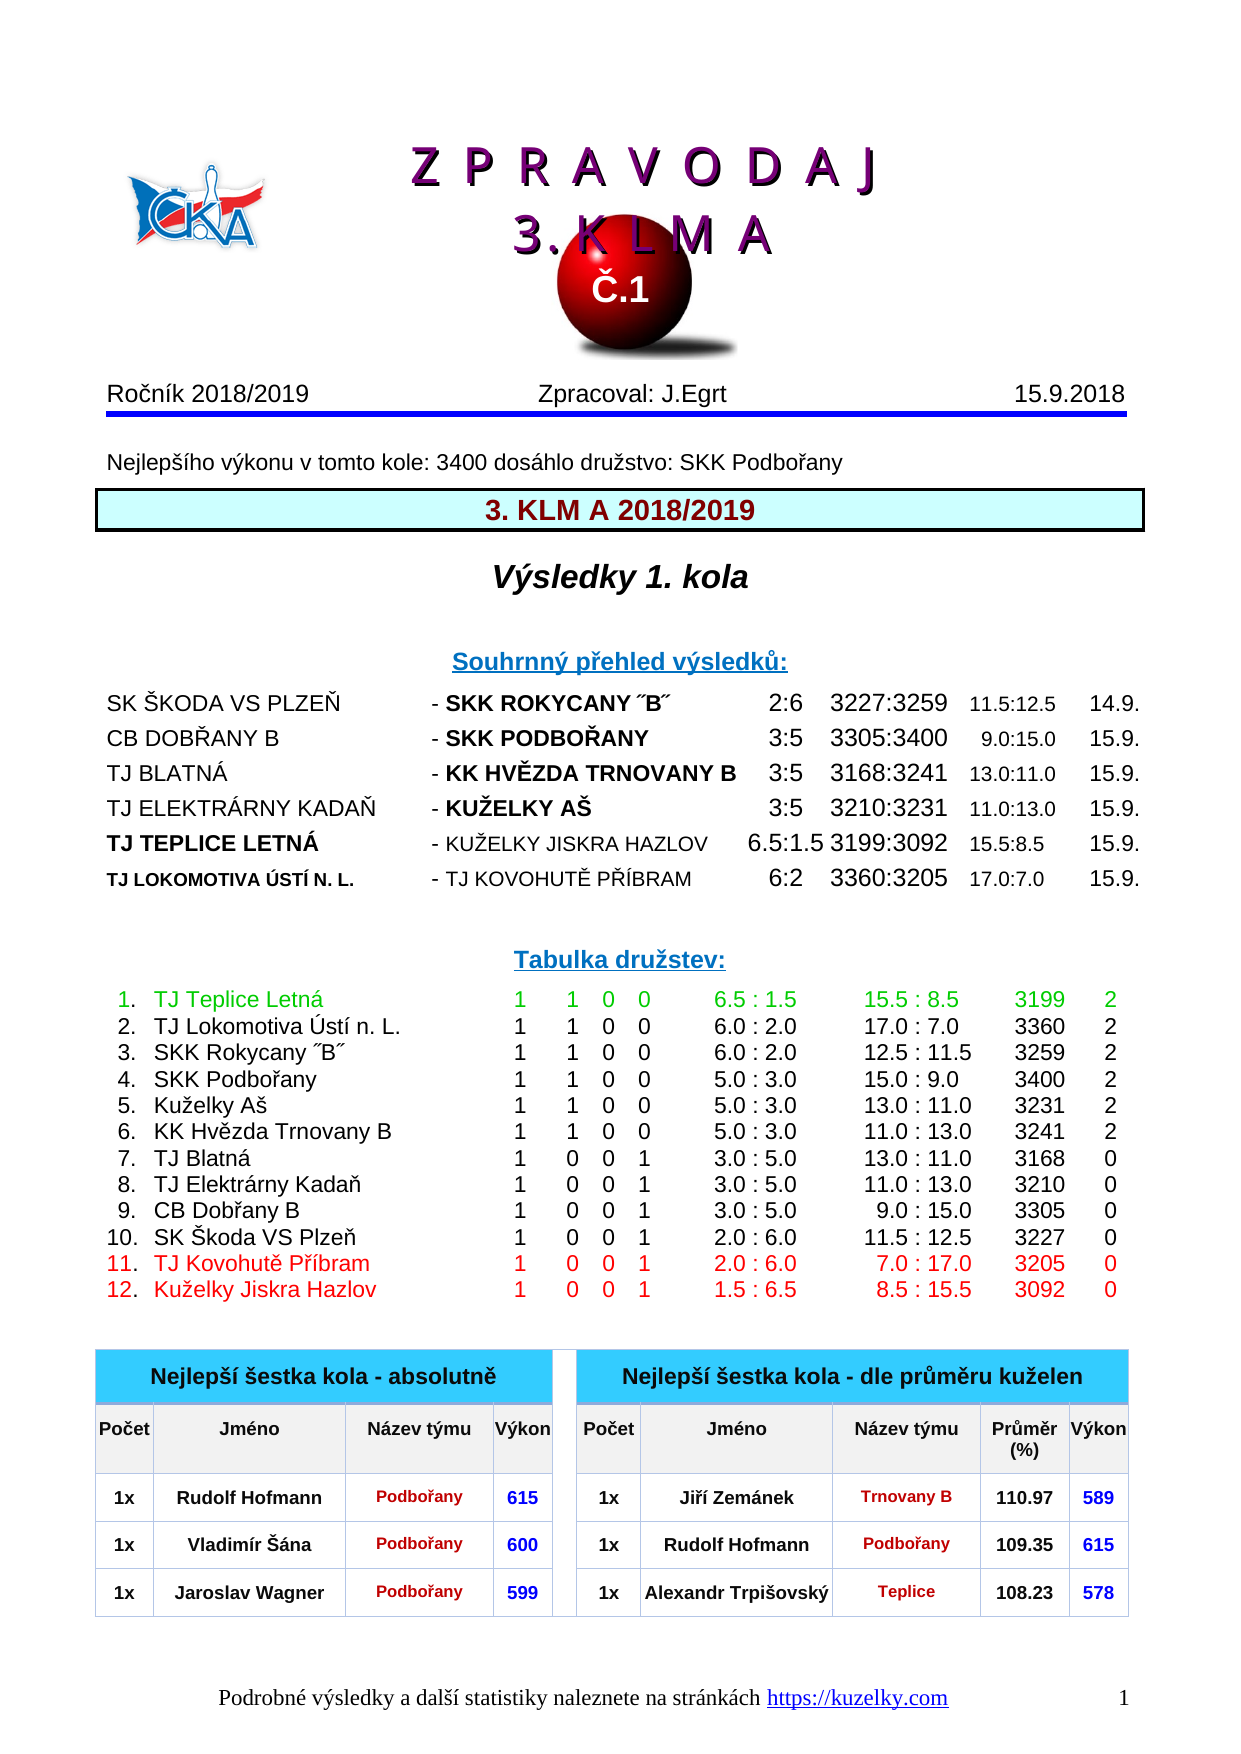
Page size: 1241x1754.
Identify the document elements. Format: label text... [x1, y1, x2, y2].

text TJ Elektrárny Kadaň - Kuželky Aš 3:5 3210:3231 11.0:13.0 15.9. [106, 793, 1134, 821]
text CB Dobřany B - SKK Podbořany 3:5 3305:3400 9.0:15.0 15.9. [106, 723, 1134, 751]
table_cell 1x [96, 1522, 153, 1568]
table_cell Jaroslav Wagner [154, 1569, 345, 1616]
table_header [553, 1350, 576, 1616]
table_cell 615 [494, 1474, 552, 1521]
table_cell 110.97 [981, 1474, 1069, 1521]
table_cell Počet [96, 1405, 153, 1473]
table_cell Rudolf Hofmann [641, 1522, 832, 1568]
table_cell 108.23 [981, 1569, 1069, 1616]
text 7. TJ Blatná 1 0 0 1 3.0 : 5.0 13.0 : 11.0 3168 0 [106, 1144, 1134, 1171]
table_cell Jméno [154, 1405, 345, 1473]
table_cell Trnovany B [833, 1474, 980, 1521]
table_cell 589 [1070, 1474, 1128, 1521]
table_cell Počet [577, 1405, 640, 1473]
table_cell Alexandr Trpišovský [641, 1569, 832, 1616]
text Č.1 [106, 267, 1134, 310]
subtitle 3. KLM A 2018/2019 [98, 491, 1142, 528]
text TJ Teplice Letná - Kuželky Jiskra Hazlov 6.5:1.5 3199:3092 15.5:8.5 15.9. [106, 828, 1134, 856]
picture [536, 210, 738, 267]
text 2. TJ Lokomotiva Ústí n. L. 1 1 0 0 6.0 : 2.0 17.0 : 7.0 3360 2 [106, 1013, 1134, 1039]
text 3. SKK Rokycany ˝B˝ 1 1 0 0 6.0 : 2.0 12.5 : 11.5 3259 2 [106, 1039, 1134, 1066]
table_cell Název týmu [833, 1405, 980, 1473]
table_cell Výkon [1070, 1405, 1128, 1473]
text Ročník 2018/2019 Zpracoval: J.Egrt 15.9.2018 [106, 379, 1134, 408]
text 11. TJ Kovohutě Příbram 1 0 0 1 2.0 : 6.0 7.0 : 17.0 3205 0 [106, 1250, 1134, 1276]
table_cell Teplice [833, 1569, 980, 1616]
table_header Nejlepší šestka kola - absolutně [96, 1350, 552, 1402]
table_cell 1x [577, 1522, 640, 1568]
table_cell 109.35 [981, 1522, 1069, 1568]
table_cell Podbořany [833, 1522, 980, 1568]
table_cell Podbořany [346, 1522, 493, 1568]
table_cell Výkon [494, 1405, 552, 1473]
table_cell 599 [494, 1569, 552, 1616]
text 4. SKK Podbořany 1 1 0 0 5.0 : 3.0 15.0 : 9.0 3400 2 [106, 1066, 1134, 1092]
picture [536, 310, 738, 360]
text SK Škoda VS Plzeň - SKK Rokycany ˝B˝ 2:6 3227:3259 11.5:12.5 14.9. [106, 688, 1134, 716]
table_cell Jiří Zemánek [641, 1474, 832, 1521]
text Nejlepšího výkonu v tomto kole: 3400 dosáhlo družstvo: SKK Podbořany [106, 449, 1134, 475]
table_cell 1x [577, 1569, 640, 1616]
text TJ Blatná - KK Hvězda Trnovany B 3:5 3168:3241 13.0:11.0 15.9. [106, 758, 1134, 786]
table_cell Průměr (%) [981, 1405, 1069, 1473]
text 8. TJ Elektrárny Kadaň 1 0 0 1 3.0 : 5.0 11.0 : 13.0 3210 0 [106, 1171, 1134, 1197]
text Tabulka družstev: [94, 945, 1145, 974]
text 9. CB Dobřany B 1 0 0 1 3.0 : 5.0 9.0 : 15.0 3305 0 [106, 1197, 1134, 1224]
table_cell 578 [1070, 1569, 1128, 1616]
table_cell Podbořany [346, 1474, 493, 1521]
text 5. Kuželky Aš 1 1 0 0 5.0 : 3.0 13.0 : 11.0 3231 2 [106, 1092, 1134, 1118]
table_cell 1x [577, 1474, 640, 1521]
table_cell 1x [96, 1474, 153, 1521]
text Souhrnný přehled výsledků: [94, 646, 1145, 675]
text 12. Kuželky Jiskra Hazlov 1 0 0 1 1.5 : 6.5 8.5 : 15.5 3092 0 [106, 1276, 1134, 1303]
table_header Nejlepší šestka kola - dle průměru kuželen [577, 1350, 1128, 1402]
table_cell 615 [1070, 1522, 1128, 1568]
table_cell Rudolf Hofmann [154, 1474, 345, 1521]
text Výsledky 1. kola [106, 557, 1134, 595]
table_cell Název týmu [346, 1405, 493, 1473]
text 1. TJ Teplice Letná 1 1 0 0 6.5 : 1.5 15.5 : 8.5 3199 2 [106, 986, 1134, 1013]
text 6. KK Hvězda Trnovany B 1 1 0 0 5.0 : 3.0 11.0 : 13.0 3241 2 [106, 1118, 1134, 1144]
text 10. SK Škoda VS Plzeň 1 0 0 1 2.0 : 6.0 11.5 : 12.5 3227 0 [106, 1224, 1134, 1250]
table_cell 600 [494, 1522, 552, 1568]
table_cell Jméno [641, 1405, 832, 1473]
table_cell Vladimír Šána [154, 1522, 345, 1568]
text TJ Lokomotiva Ústí n. L. - TJ Kovohutě Příbram 6:2 3360:3205 17.0:7.0 15.9. [106, 863, 1134, 891]
table_cell 1x [96, 1569, 153, 1616]
table_cell Podbořany [346, 1569, 493, 1616]
